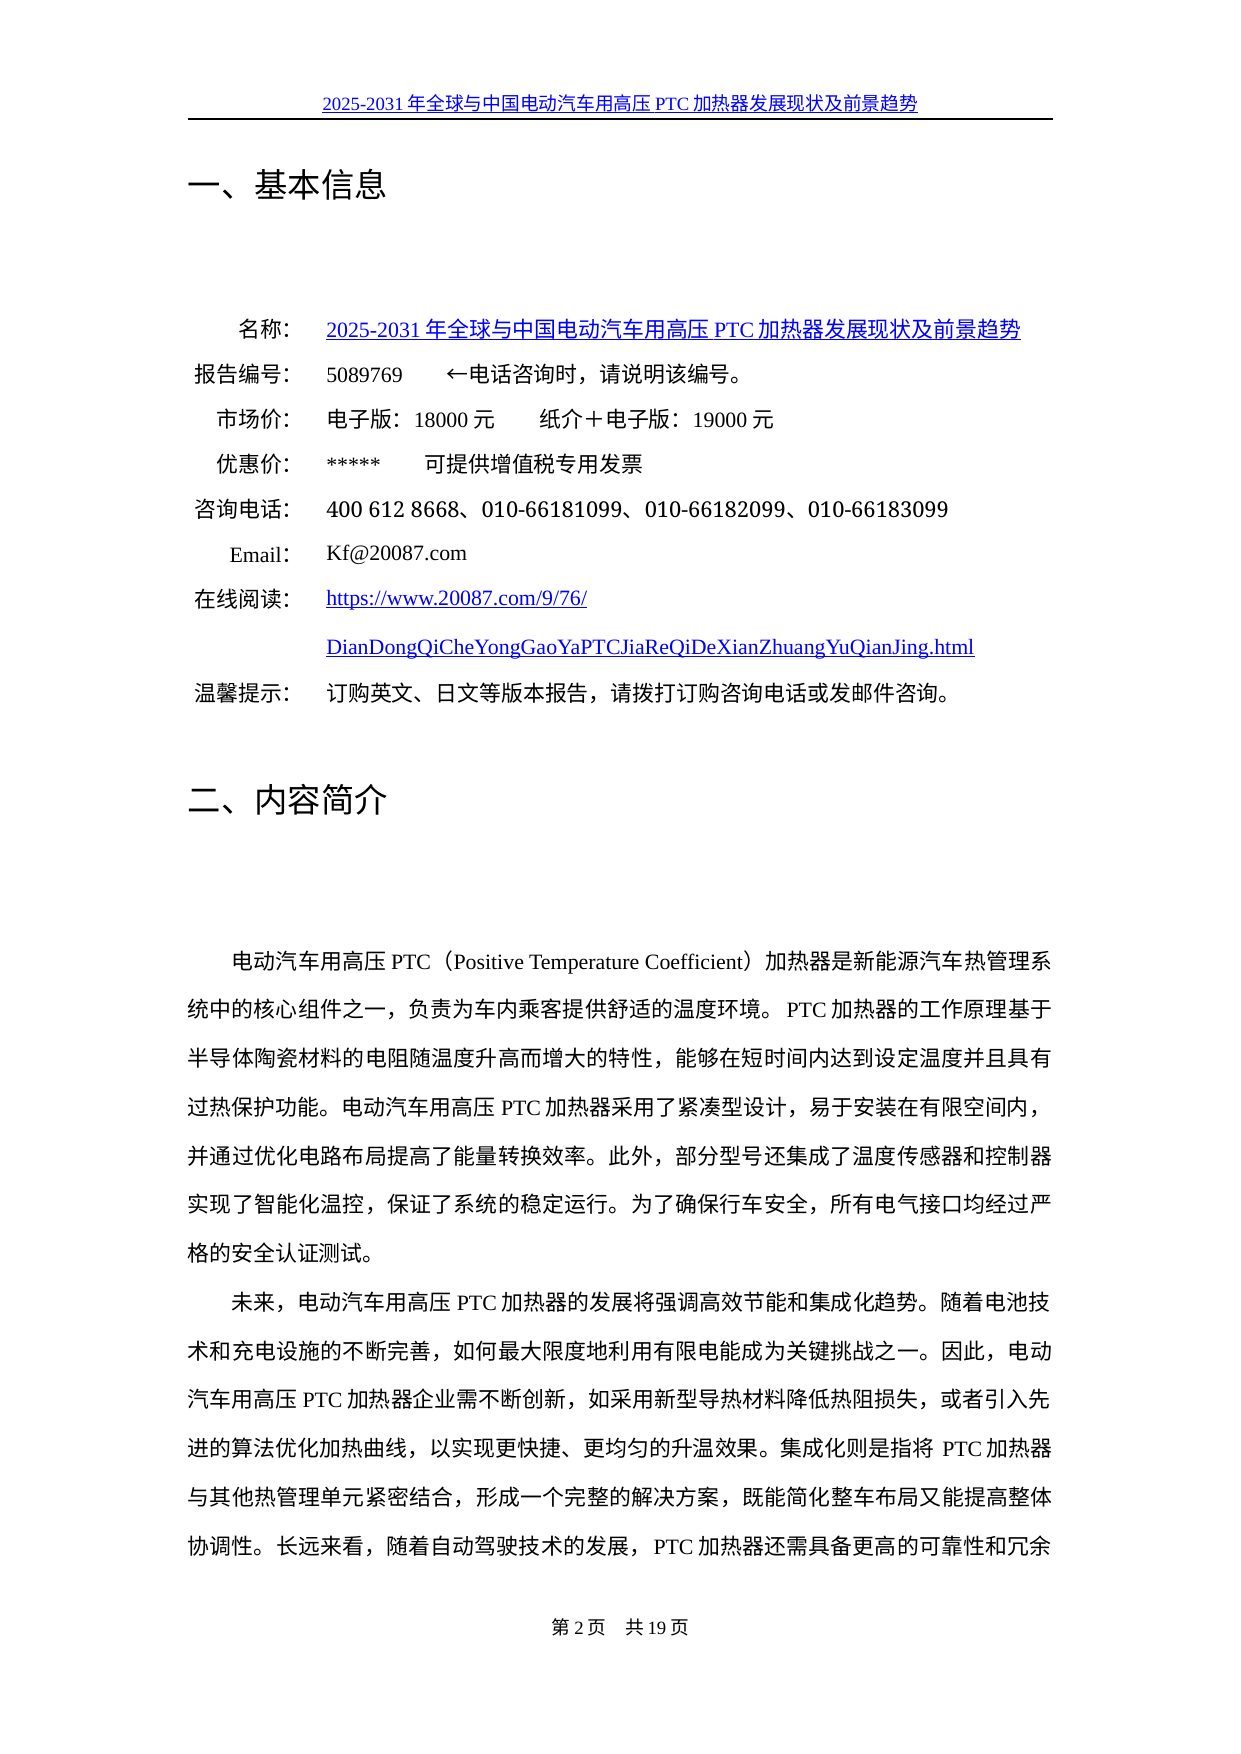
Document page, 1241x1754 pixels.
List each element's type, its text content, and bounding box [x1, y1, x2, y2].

table_cell 报告编号： [167, 357, 315, 402]
table_cell 温馨提示： [167, 675, 315, 720]
table_cell 400 612 8668、010-66181099、010-66182099、010-66183099 [315, 492, 1073, 537]
table_cell 优惠价： [167, 447, 315, 492]
table_cell 电子版：18000 元 纸介＋电子版：19000 元 [315, 402, 1073, 447]
table_cell Email： [167, 537, 315, 582]
table_cell 订购英文、日文等版本报告，请拨打订购咨询电话或发邮件咨询。 [315, 675, 1073, 720]
table_cell 咨询电话： [167, 492, 315, 537]
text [187, 943, 1053, 1561]
table_cell Kf@20087.com [315, 537, 1073, 582]
table_cell ***** 可提供增值税专用发票 [315, 447, 1073, 492]
table_cell 市场价： [167, 402, 315, 447]
title 二、内容简介 [187, 766, 1053, 831]
table_cell 在线阅读： [167, 582, 315, 675]
table_header 2025-2031年全球与中国电动汽车用高压PTC加热器发展现状及前景趋势 [315, 312, 1073, 357]
table_cell 5089769 ←电话咨询时，请说明该编号。 [315, 357, 1073, 402]
table_header 名称： [167, 312, 315, 357]
table_cell [315, 582, 1073, 675]
title 一、基本信息 [187, 150, 1053, 215]
